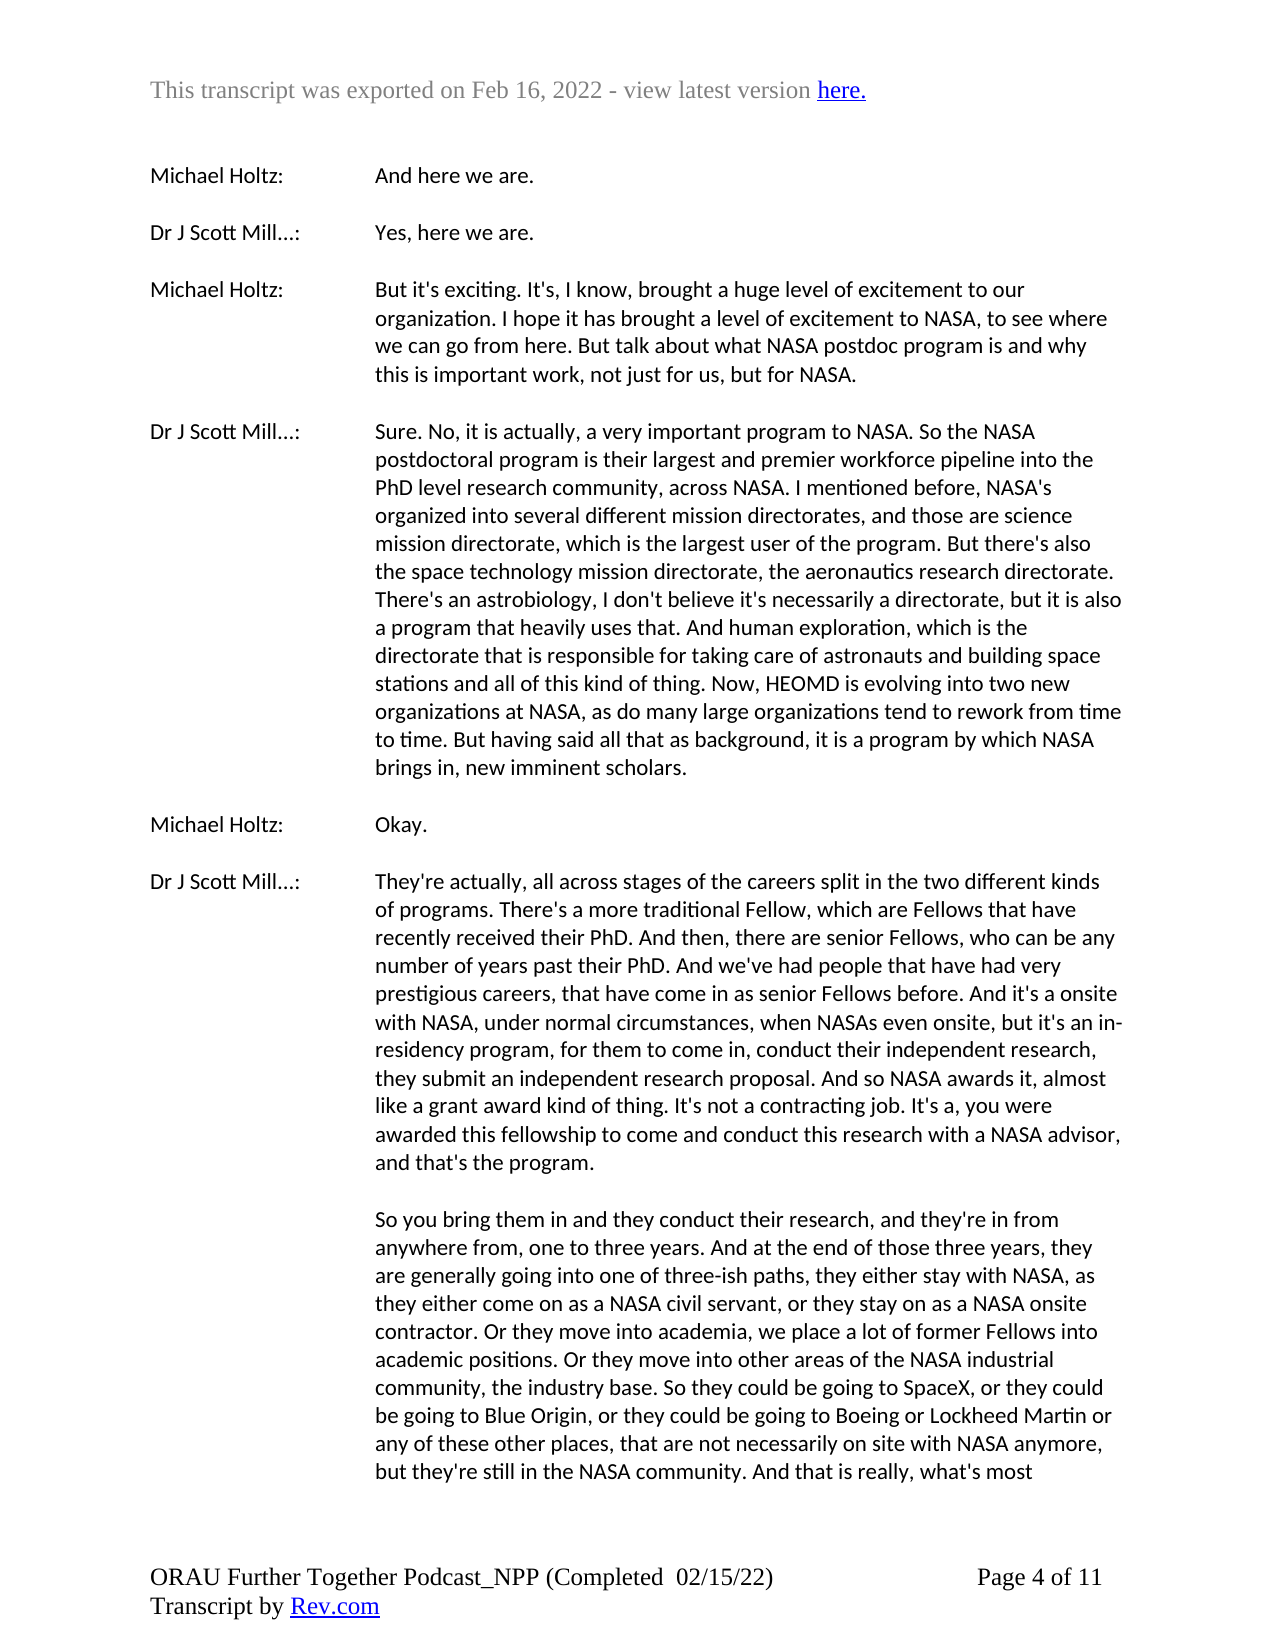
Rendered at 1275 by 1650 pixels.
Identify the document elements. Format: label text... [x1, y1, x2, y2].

text Dr J Scott Mill...: Yes, here we are. [150, 218, 1125, 246]
text Dr J Scott Mill...: They're actually, all across stages of the careers split in the two different kinds of programs. There's a more traditional Fellow, which are Fellows that have recently received their PhD. And then, there are senior Fellows, who can be any number of years past their PhD. And we've had people that have had very prestigious careers, that have come in as senior Fellows before. And it's a onsite with NASA, under normal circumstances, when NASAs even onsite, but it's an in-residency program, for them to come in, conduct their independent research, they submit an independent research proposal. And so NASA awards it, almost like a grant award kind of thing. It's not a contracting job. It's a, you were awarded this fellowship to come and conduct this research with a NASA advisor, and that's the program. [150, 867, 1125, 1176]
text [150, 1205, 1125, 1485]
text Michael Holtz: Okay. [150, 810, 1125, 838]
text Michael Holtz: But it's exciting. It's, I know, brought a huge level of excitement to our organization. I hope it has brought a level of excitement to NASA, to see where we can go from here. But talk about what NASA postdoc program is and why this is important work, not just for us, but for NASA. [150, 276, 1125, 388]
text Michael Holtz: And here we are. [150, 161, 1125, 189]
text Dr J Scott Mill...: Sure. No, it is actually, a very important program to NASA. So the NASA postdoctoral program is their largest and premier workforce pipeline into the PhD level research community, across NASA. I mentioned before, NASA's organized into several different mission directorates, and those are science mission directorate, which is the largest user of the program. But there's also the space technology mission directorate, the aeronautics research directorate. There's an astrobiology, I don't believe it's necessarily a directorate, but it is also a program that heavily uses that. And human exploration, which is the directorate that is responsible for taking care of astronauts and building space stations and all of this kind of thing. Now, HEOMD is evolving into two new organizations at NASA, as do many large organizations tend to rework from time to time. But having said all that as background, it is a program by which NASA brings in, new imminent scholars. [150, 417, 1125, 781]
